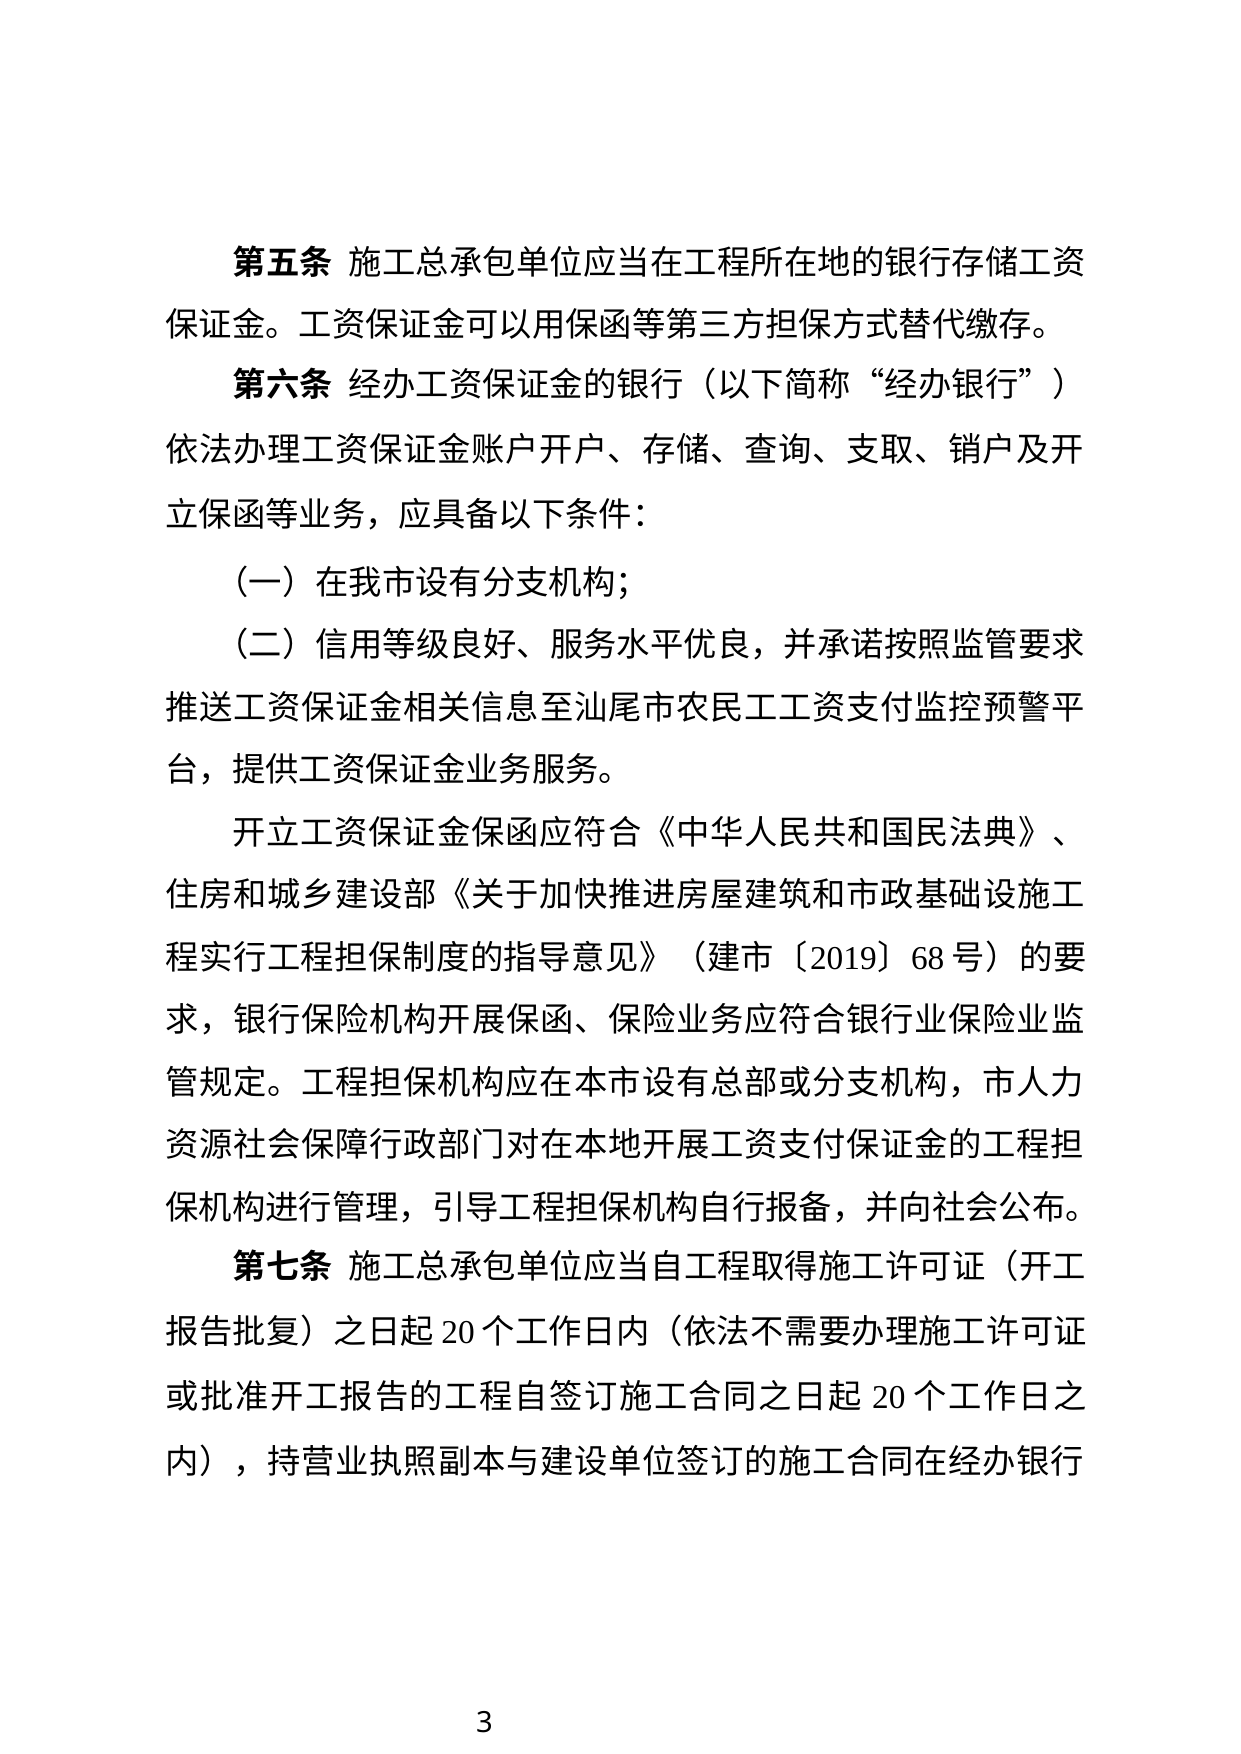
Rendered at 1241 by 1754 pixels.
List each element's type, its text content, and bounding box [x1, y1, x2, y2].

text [165, 1232, 1087, 1492]
text 第五条 施工总承包单位应当在工程所在地的银行存储工资保证金。工资保证金可以用保函等第三方担保方式替代缴存。 [165, 224, 1087, 349]
text （二）信用等级良好、服务水平优良，并承诺按照监管要求推送工资保证金相关信息至汕尾市农民工工资支付监控预警平台，提供工资保证金业务服务。 [165, 607, 1087, 794]
text （一）在我市设有分支机构； [165, 544, 1087, 607]
text 第六条 经办工资保证金的银行（以下简称“经办银行”）依法办理工资保证金账户开户、存储、查询、支取、销户及开立保函等业务，应具备以下条件： [165, 349, 1087, 544]
text 开立工资保证金保函应符合《中华人民共和国民法典》、住房和城乡建设部《关于加快推进房屋建筑和市政基础设施工程实行工程担保制度的指导意见》（建市〔2019〕68号）的要求，银行保险机构开展保函、保险业务应符合银行业保险业监管规定。工程担保机构应在本市设有总部或分支机构，市人力资源社会保障行政部门对在本地开展工资支付保证金的工程担保机构进行管理，引导工程担保机构自行报备，并向社会公布。 [165, 794, 1087, 1232]
